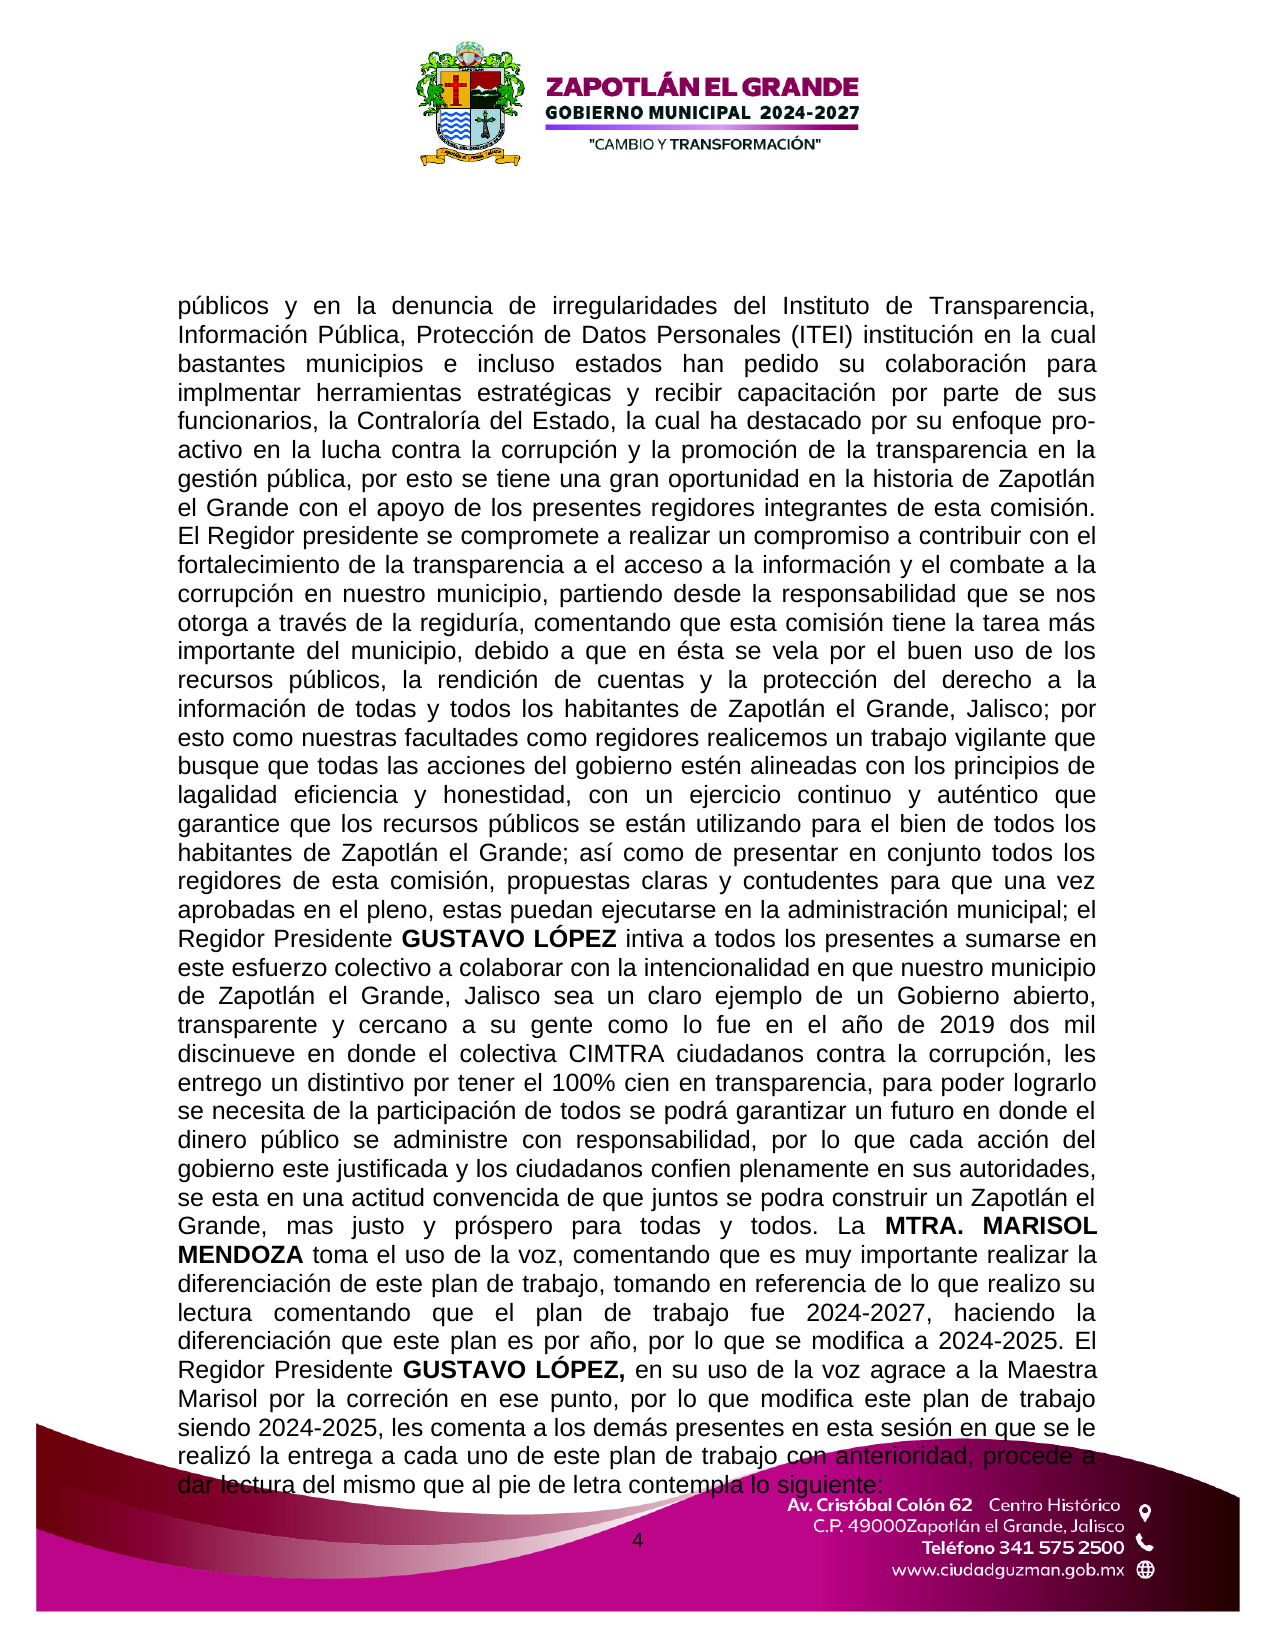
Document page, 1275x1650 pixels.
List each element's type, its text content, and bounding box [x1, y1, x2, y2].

picture [0, 0, 1275, 1650]
text públicos y en la denuncia de irregularidades del Instituto de Transparencia, Información Pública, Protección de Datos Personales (ITEI) institución en la cual bastantes municipios e incluso estados han pedido su colaboración para implmentar herramientas estratégicas y recibir capacitación por parte de sus funcionarios, la Contraloría del Estado, la cual ha destacado por su enfoque pro-activo en la lucha contra la corrupción y la promoción de la transparencia en la gestión pública, por esto se tiene una gran oportunidad en la historia de Zapotlán el Grande con el apoyo de los presentes regidores integrantes de esta comisión. El Regidor presidente se compromete a realizar un compromiso a contribuir con el fortalecimiento de la transparencia a el acceso a la información y el combate a la corrupción en nuestro municipio, partiendo desde la responsabilidad que se nos otorga a través de la regiduría, comentando que esta comisión tiene la tarea más importante del municipio, debido a que en ésta se vela por el buen uso de los recursos públicos, la rendición de cuentas y la protección del derecho a la información de todas y todos los habitantes de Zapotlán el Grande, Jalisco; por esto como nuestras facultades como regidores realicemos un trabajo vigilante que busque que todas las acciones del gobierno estén alineadas con los principios de lagalidad eficiencia y honestidad, con un ejercicio continuo y auténtico que garantice que los recursos públicos se están utilizando para el bien de todos los habitantes de Zapotlán el Grande; así como de presentar en conjunto todos los regidores de esta comisión, propuestas claras y contudentes para que una vez aprobadas en el pleno, estas puedan ejecutarse en la administración municipal; el Regidor Presidente GUSTAVO LÓPEZ intiva a todos los presentes a sumarse en este esfuerzo colectivo a colaborar con la intencionalidad en que nuestro municipio de Zapotlán el Grande, Jalisco sea un claro ejemplo de un Gobierno abierto, transparente y cercano a su gente como lo fue en el año de 2019 dos mil discinueve en donde el colectiva CIMTRA ciudadanos contra la corrupción, les entrego un distintivo por tener el 100% cien en transparencia, para poder lograrlo se necesita de la participación de todos se podrá garantizar un futuro en donde el dinero público se administre con responsabilidad, por lo que cada acción del gobierno este justificada y los ciudadanos confien plenamente en sus autoridades, se esta en una actitud convencida de que juntos se podra construir un Zapotlán el Grande, mas justo y próspero para todas y todos. La MTRA. MARISOL MENDOZA toma el uso de la voz, comentando que es muy importante realizar la diferenciación de este plan de trabajo, tomando en referencia de lo que realizo su lectura comentando que el plan de trabajo fue 2024-2027, haciendo la diferenciación que este plan es por año, por lo que se modifica a 2024-2025. El Regidor Presidente GUSTAVO LÓPEZ, en su uso de la voz agrace a la Maestra Marisol por la correción en ese punto, por lo que modifica este plan de trabajo siendo 2024-2025, les comenta a los demás presentes en esta sesión en que se le realizó la entrega a cada uno de este plan de trabajo con anterioridad, procede a dar lectura del mismo que al pie de letra contempla lo siguiente: [177, 291, 1098, 1499]
